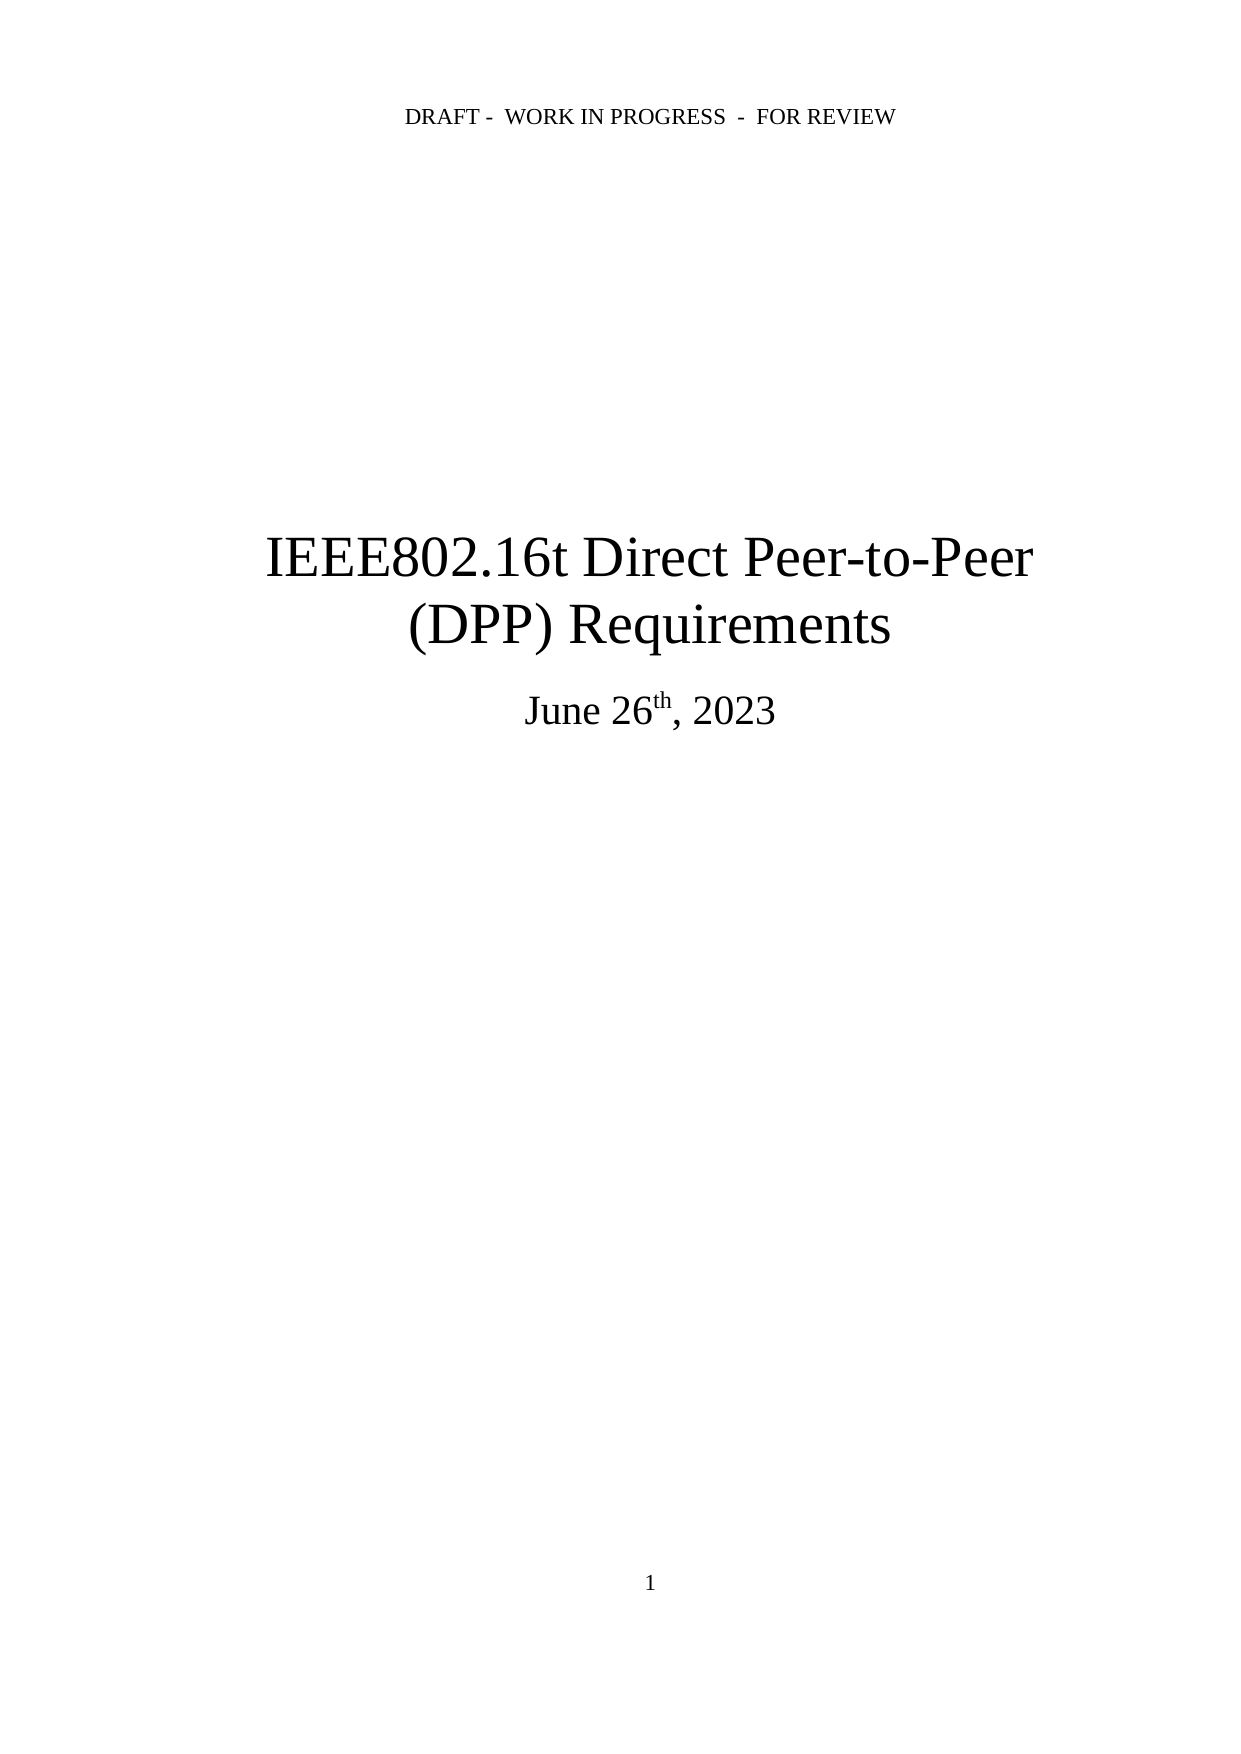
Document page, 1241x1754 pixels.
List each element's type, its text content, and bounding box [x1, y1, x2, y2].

text June 26th, 2023 [210, 686, 1090, 733]
text IEEE802.16t Direct Peer-to-Peer (DPP) Requirements [210, 522, 1090, 656]
